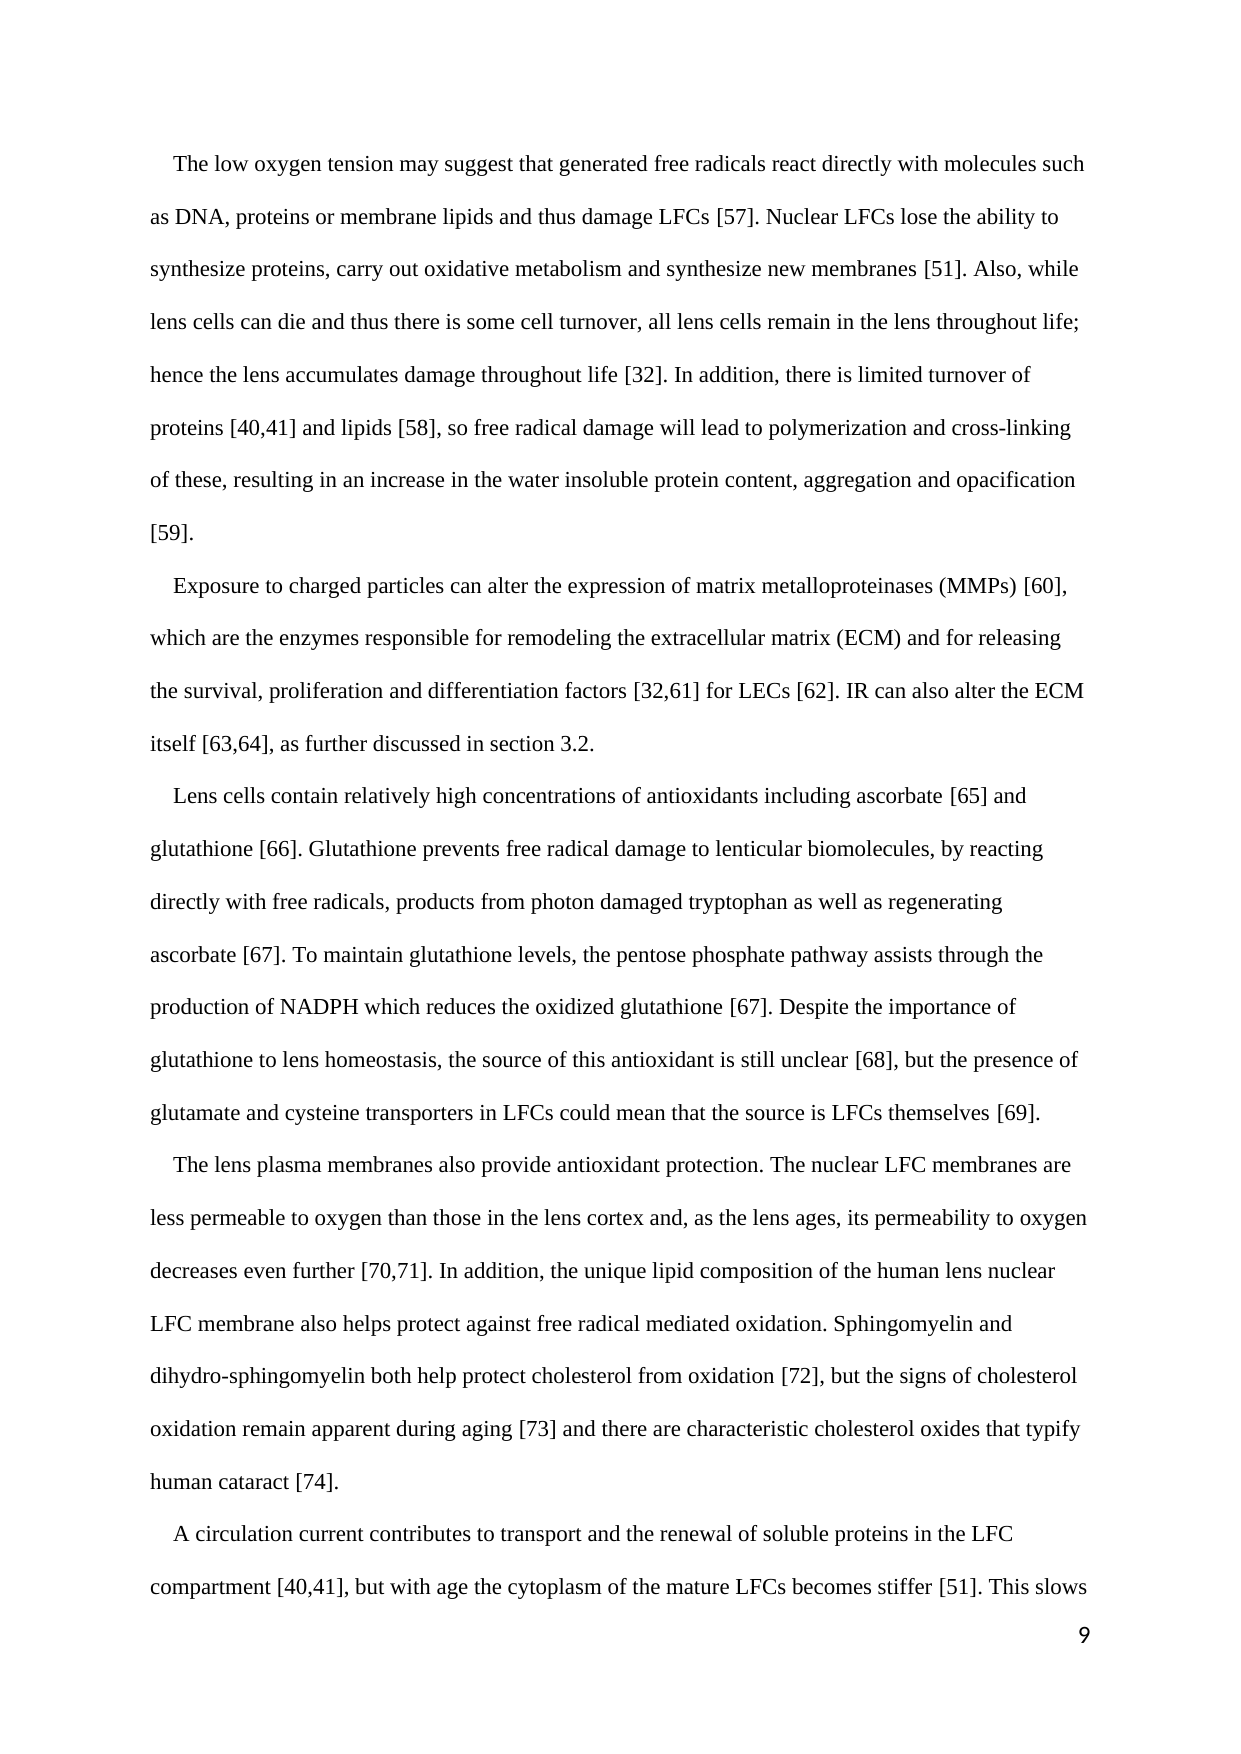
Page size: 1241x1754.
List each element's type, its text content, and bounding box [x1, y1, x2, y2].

text The low oxygen tension may suggest that generated free radicals react directly with molecules such as DNA, proteins or membrane lipids and thus damage LFCs [57]. Nuclear LFCs lose the ability to synthesize proteins, carry out oxidative metabolism and synthesize new membranes [51]. Also, while lens cells can die and thus there is some cell turnover, all lens cells remain in the lens throughout life; hence the lens accumulates damage throughout life [32]. In addition, there is limited turnover of proteins [40,41] and lipids [58], so free radical damage will lead to polymerization and cross-linking of these, resulting in an increase in the water insoluble protein content, aggregation and opacification [59]. [150, 150, 1090, 545]
text Lens cells contain relatively high concentrations of antioxidants including ascorbate [65] and glutathione [66]. Glutathione prevents free radical damage to lenticular biomolecules, by reacting directly with free radicals, products from photon damaged tryptophan as well as regenerating ascorbate [67]. To maintain glutathione levels, the pentose phosphate pathway assists through the production of NADPH which reduces the oxidized glutathione [67]. Despite the importance of glutathione to lens homeostasis, the source of this antioxidant is still unclear [68], but the presence of glutamate and cysteine transporters in LFCs could mean that the source is LFCs themselves [69]. [150, 782, 1090, 1125]
text The lens plasma membranes also provide antioxidant protection. The nuclear LFC membranes are less permeable to oxygen than those in the lens cortex and, as the lens ages, its permeability to oxygen decreases even further [70,71]. In addition, the unique lipid composition of the human lens nuclear LFC membrane also helps protect against free radical mediated oxidation. Sphingomyelin and dihydro-sphingomyelin both help protect cholesterol from oxidation [72], but the signs of cholesterol oxidation remain apparent during aging [73] and there are characteristic cholesterol oxides that typify human cataract [74]. [150, 1151, 1090, 1494]
text Exposure to charged particles can alter the expression of matrix metalloproteinases (MMPs) [60], which are the enzymes responsible for remodeling the extracellular matrix (ECM) and for releasing the survival, proliferation and differentiation factors [32,61] for LECs [62]. IR can also alter the ECM itself [63,64], as further discussed in section 3.2. [150, 572, 1090, 756]
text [150, 1520, 1090, 1599]
